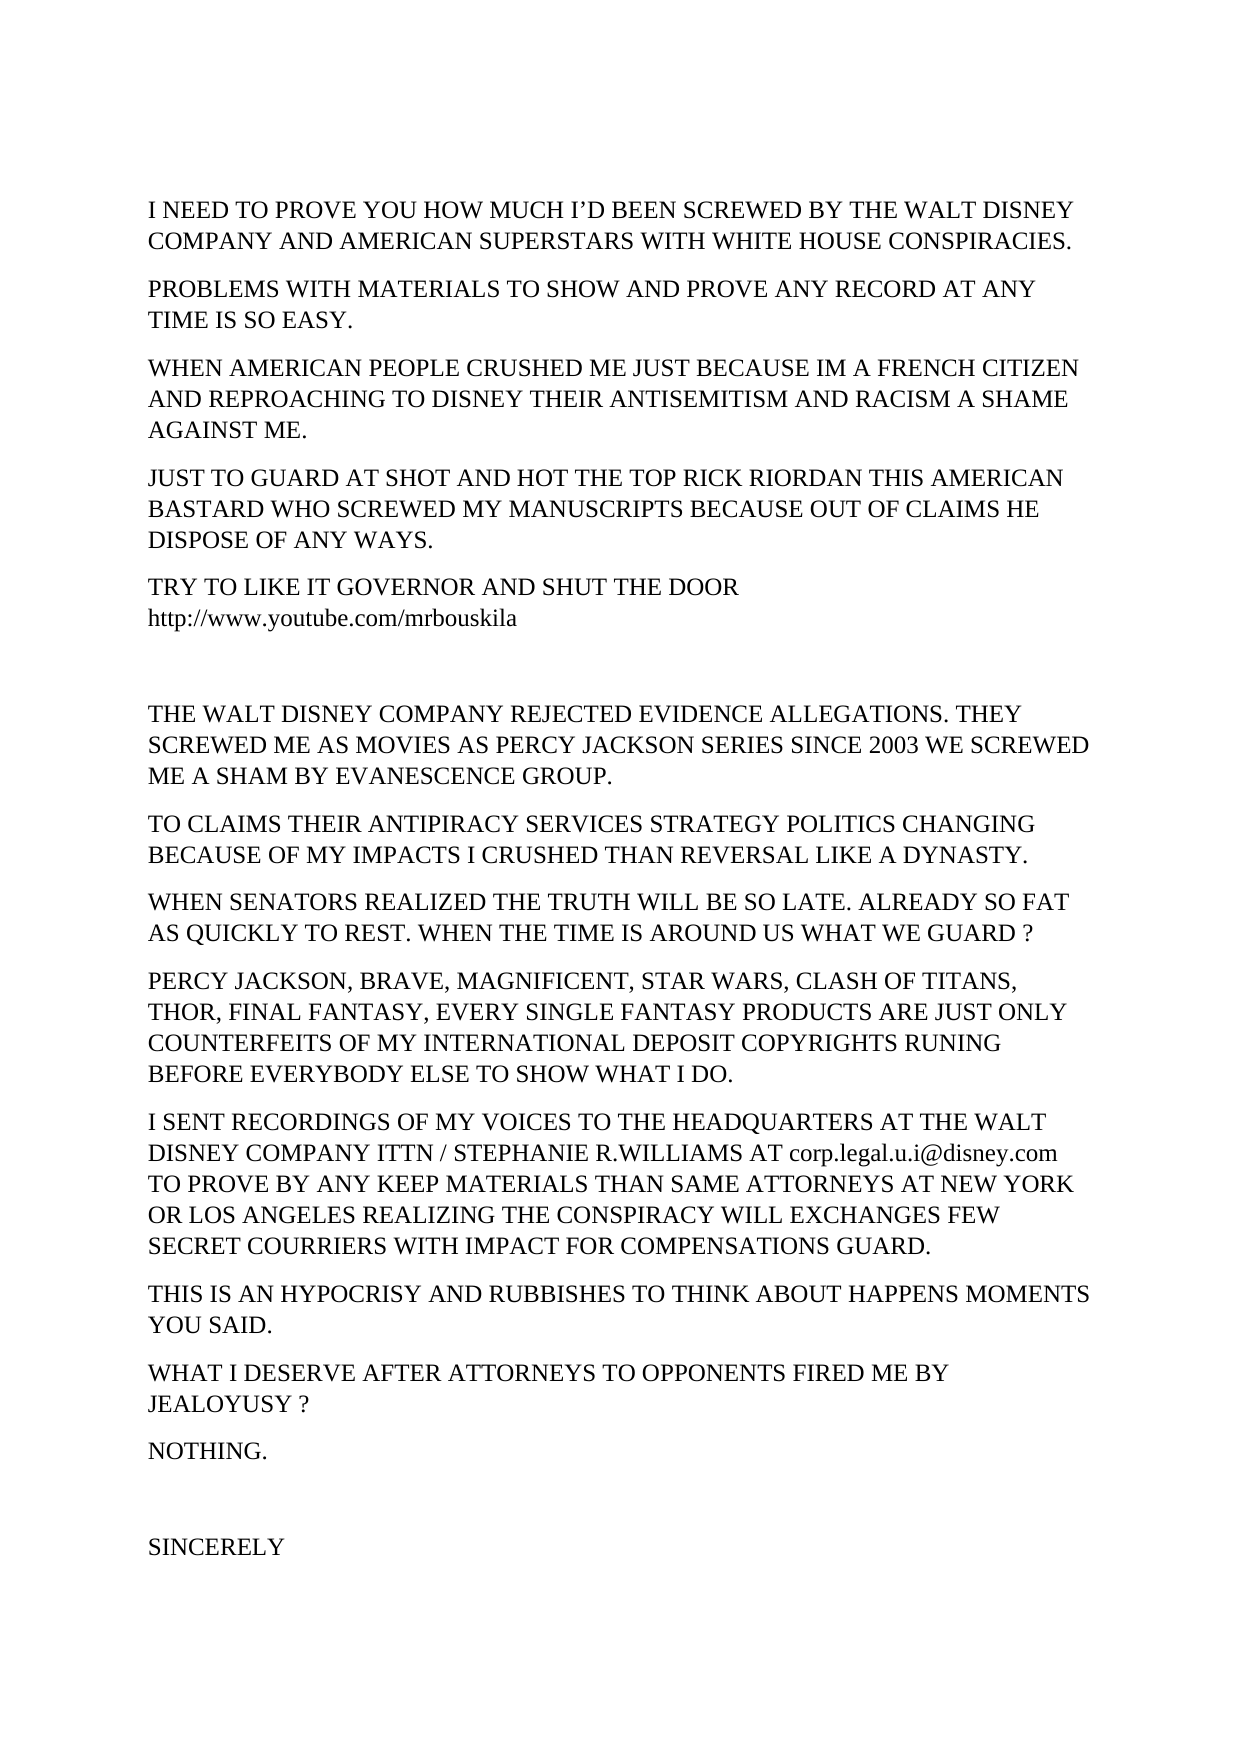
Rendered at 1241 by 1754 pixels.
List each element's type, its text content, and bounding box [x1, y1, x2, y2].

text NOTHING. [148, 1436, 1093, 1465]
text WHEN SENATORS REALIZED THE TRUTH WILL BE SO LATE. ALREADY SO FAT AS QUICKLY TO REST. WHEN THE TIME IS AROUND US WHAT WE GUARD ? [148, 887, 1093, 947]
text TO CLAIMS THEIR ANTIPIRACY SERVICES STRATEGY POLITICS CHANGING BECAUSE OF MY IMPACTS I CRUSHED THAN REVERSAL LIKE A DYNASTY. [148, 809, 1093, 868]
text I NEED TO PROVE YOU HOW MUCH I’D BEEN SCREWED BY THE WALT DISNEY COMPANY AND AMERICAN SUPERSTARS WITH WHITE HOUSE CONSPIRACIES. [148, 195, 1093, 255]
text PERCY JACKSON, BRAVE, MAGNIFICENT, STAR WARS, CLASH OF TITANS, THOR, FINAL FANTASY, EVERY SINGLE FANTASY PRODUCTS ARE JUST ONLY COUNTERFEITS OF MY INTERNATIONAL DEPOSIT COPYRIGHTS RUNING BEFORE EVERYBODY ELSE TO SHOW WHAT I DO. [148, 966, 1093, 1088]
text THIS IS AN HYPOCRISY AND RUBBISHES TO THINK ABOUT HAPPENS MOMENTS YOU SAID. [148, 1279, 1093, 1339]
text I SENT RECORDINGS OF MY VOICES TO THE HEADQUARTERS AT THE WALT DISNEY COMPANY ITTN / STEPHANIE R.WILLIAMS AT corp.legal.u.i@disney.com TO PROVE BY ANY KEEP MATERIALS THAN SAME ATTORNEYS AT NEW YORK OR LOS ANGELES REALIZING THE CONSPIRACY WILL EXCHANGES FEW SECRET COURRIERS WITH IMPACT FOR COMPENSATIONS GUARD. [148, 1107, 1093, 1260]
text SINCERELY [148, 1532, 1093, 1561]
text JUST TO GUARD AT SHOT AND HOT THE TOP RICK RIORDAN THIS AMERICAN BASTARD WHO SCREWED MY MANUSCRIPTS BECAUSE OUT OF CLAIMS HE DISPOSE OF ANY WAYS. [148, 463, 1093, 553]
text THE WALT DISNEY COMPANY REJECTED EVIDENCE ALLEGATIONS. THEY SCREWED ME AS MOVIES AS PERCY JACKSON SERIES SINCE 2003 WE SCREWED ME A SHAM BY EVANESCENCE GROUP. [148, 699, 1093, 790]
text WHEN AMERICAN PEOPLE CRUSHED ME JUST BECAUSE IM A FRENCH CITIZEN AND REPROACHING TO DISNEY THEIR ANTISEMITISM AND RACISM A SHAME AGAINST ME. [148, 353, 1093, 444]
text WHAT I DESERVE AFTER ATTORNEYS TO OPPONENTS FIRED ME BY JEALOYUSY ? [148, 1358, 1093, 1417]
text PROBLEMS WITH MATERIALS TO SHOW AND PROVE ANY RECORD AT ANY TIME IS SO EASY. [148, 274, 1093, 334]
text TRY TO LIKE IT GOVERNOR AND SHUT THE DOOR http://www.youtube.com/mrbouskila [148, 572, 1093, 632]
